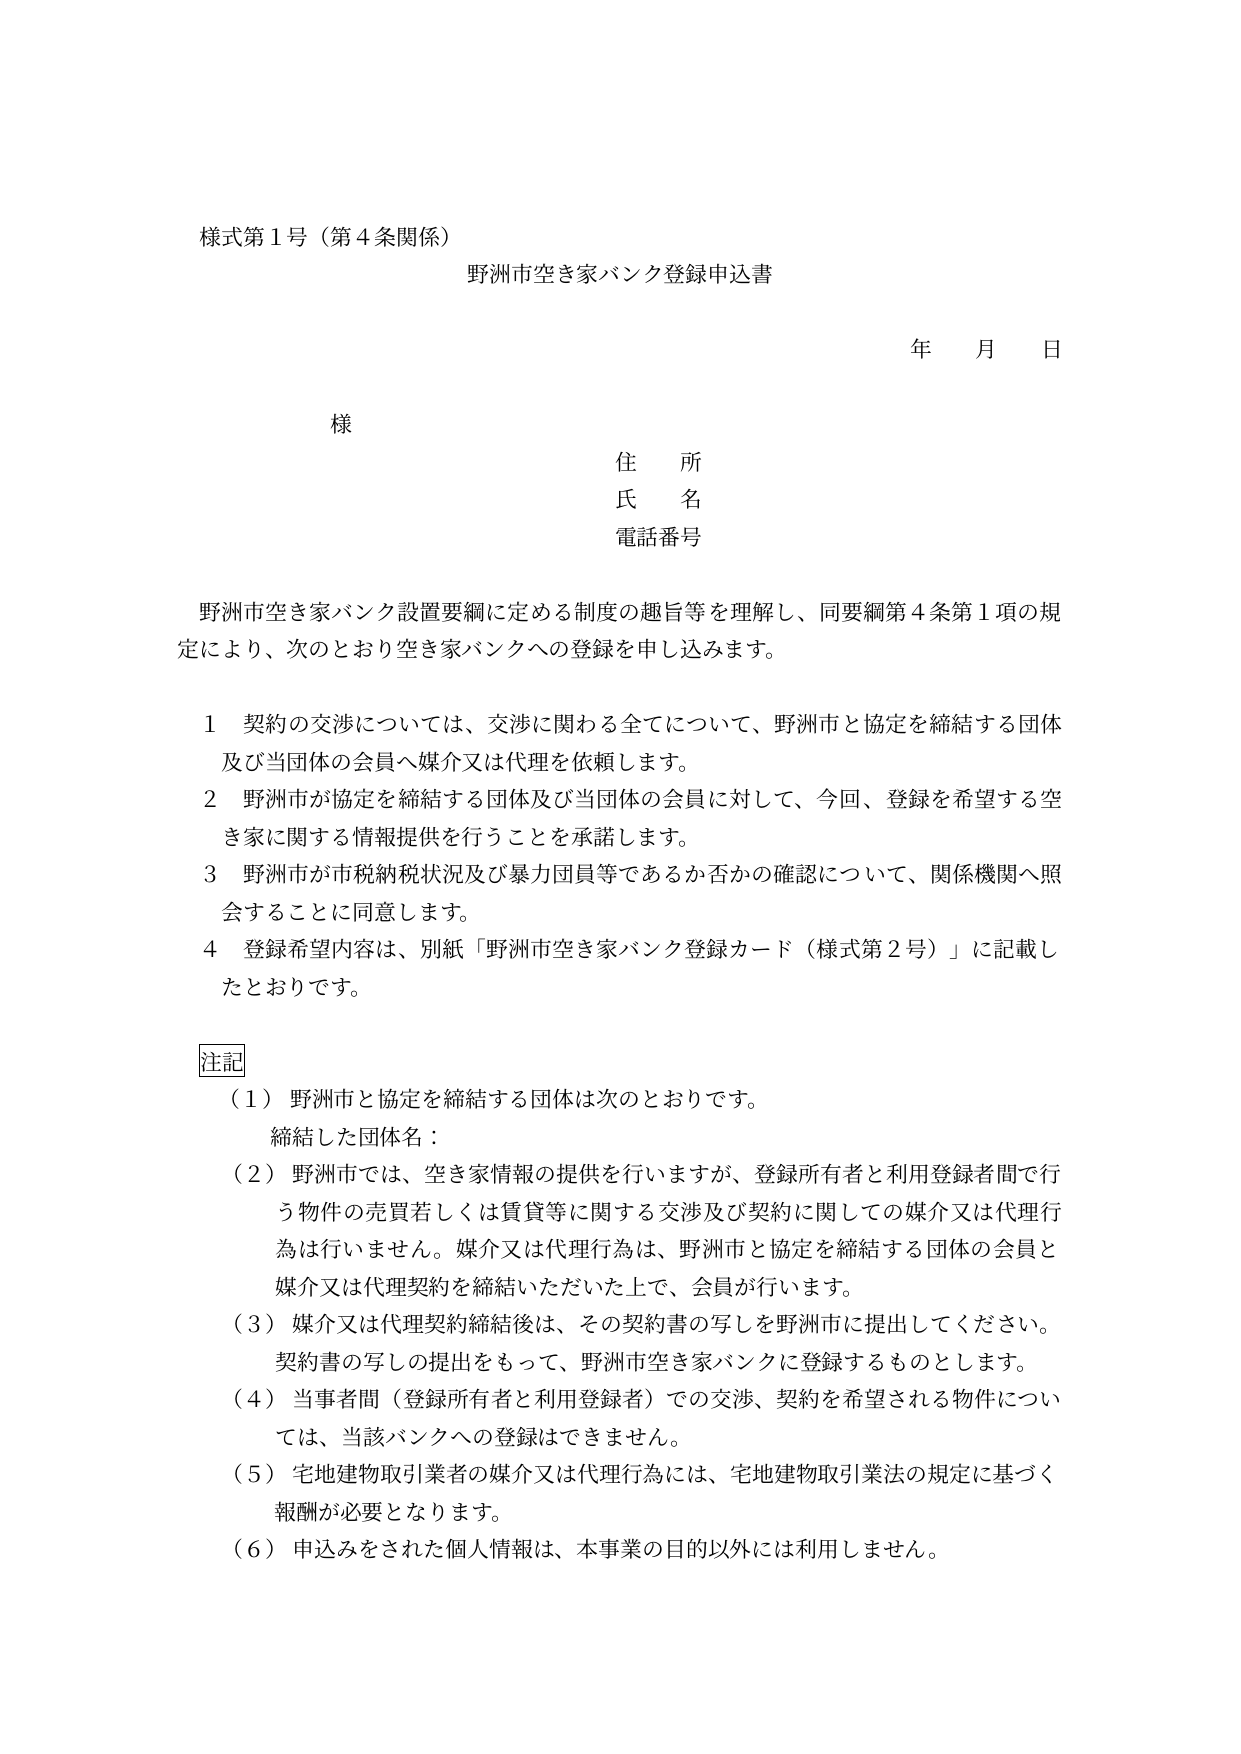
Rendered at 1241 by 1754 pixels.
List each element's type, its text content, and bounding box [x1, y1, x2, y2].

text １ 契約の交渉については、交渉に関わる全てについて、野洲市と協定を締結する団体及び当団体の会員へ媒介又は代理を依頼します。 [199, 704, 1063, 779]
text 様 [177, 404, 963, 442]
text ３ 野洲市が市税納税状況及び暴力団員等であるか否かの確認について、関係機関へ照会することに同意します。 [199, 854, 1063, 929]
text 様式第１号（第４条関係） [177, 217, 1063, 254]
text （１） 野洲市と協定を締結する団体は次のとおりです。 [219, 1079, 1063, 1117]
text （５） 宅地建物取引業者の媒介又は代理行為には、宅地建物取引業法の規定に基づく報酬が必要となります。 [221, 1454, 1063, 1529]
text 野洲市空き家バンク設置要綱に定める制度の趣旨等を理解し、同要綱第４条第１項の規定により、次のとおり空き家バンクへの登録を申し込みます。 [177, 592, 1063, 667]
text （３） 媒介又は代理契約締結後は、その契約書の写しを野洲市に提出してください。契約書の写しの提出をもって、野洲市空き家バンクに登録するものとします。 [221, 1304, 1063, 1379]
text 氏 名 [177, 479, 1063, 517]
text 住 所 [177, 442, 1063, 479]
text 締結した団体名： [177, 1117, 1063, 1154]
text ４ 登録希望内容は、別紙「野洲市空き家バンク登録カード（様式第２号）」に記載したとおりです。 [199, 929, 1063, 1004]
text （４） 当事者間（登録所有者と利用登録者）での交渉、契約を希望される物件については、当該バンクへの登録はできません。 [221, 1379, 1063, 1454]
text 電話番号 [177, 517, 1063, 554]
text 年 月 日 [177, 329, 1063, 367]
text 野洲市空き家バンク登録申込書 [177, 254, 1063, 292]
text ２ 野洲市が協定を締結する団体及び当団体の会員に対して、今回、登録を希望する空き家に関する情報提供を行うことを承諾します。 [199, 779, 1063, 854]
text 注記 [177, 1042, 1063, 1079]
text （６） 申込みをされた個人情報は、本事業の目的以外には利用しません。 [221, 1529, 1063, 1567]
text （２） 野洲市では、空き家情報の提供を行いますが、登録所有者と利用登録者間で行う物件の売買若しくは賃貸等に関する交渉及び契約に関しての媒介又は代理行為は行いません。媒介又は代理行為は、野洲市と協定を締結する団体の会員と媒介又は代理契約を締結いただいた上で、会員が行います。 [221, 1154, 1063, 1304]
